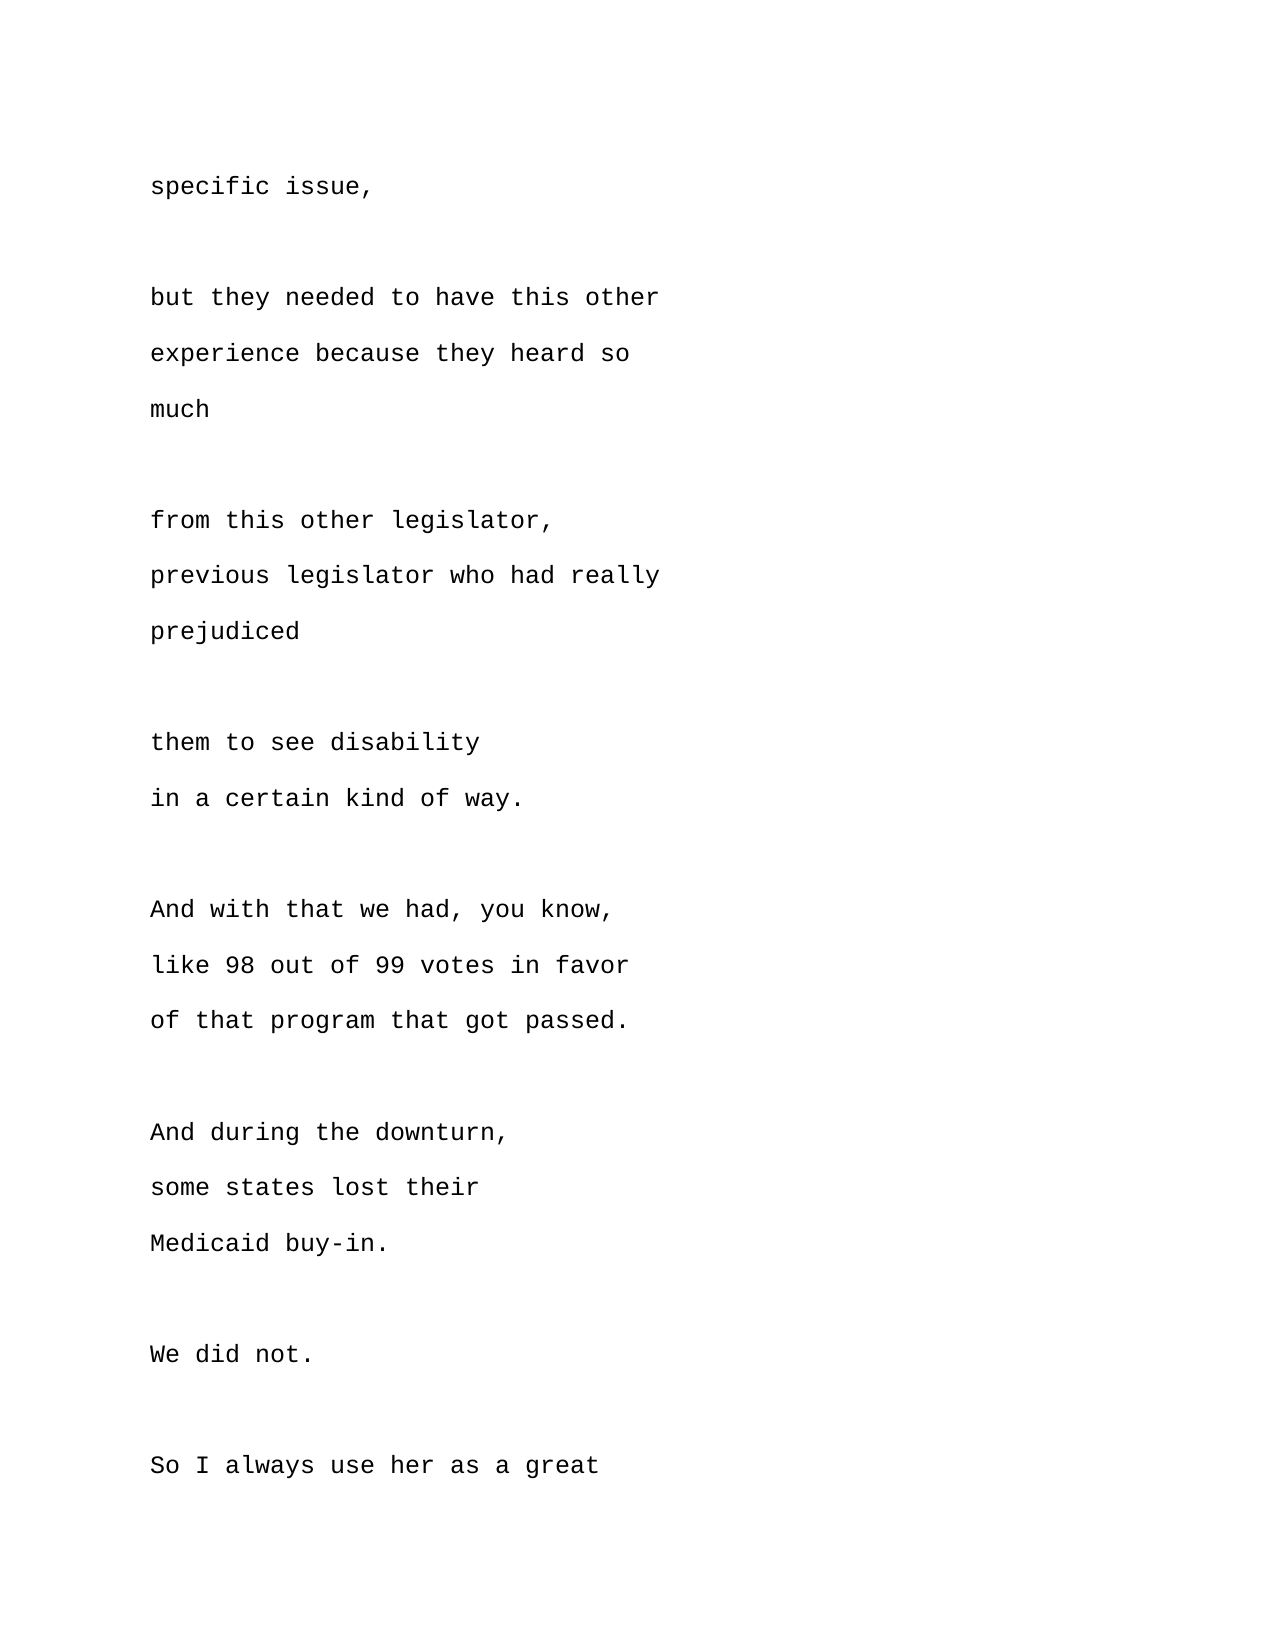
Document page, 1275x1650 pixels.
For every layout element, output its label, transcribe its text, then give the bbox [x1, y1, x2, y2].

text in a certain kind of way. [150, 762, 671, 817]
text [150, 1429, 671, 1485]
text from this other legislator, previous legislator who had really prejudiced [150, 484, 671, 651]
text them to see disability [150, 706, 671, 762]
text some states lost their [150, 1151, 671, 1207]
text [150, 150, 671, 206]
text We did not. [150, 1318, 671, 1374]
text but they needed to have this other experience because they heard so much [150, 261, 671, 428]
text like 98 out of 99 votes in favor [150, 929, 671, 984]
text And during the downturn, [150, 1096, 671, 1151]
text And with that we had, you know, [150, 873, 671, 929]
text of that program that got passed. [150, 984, 671, 1040]
text Medicaid buy-in. [150, 1207, 671, 1262]
